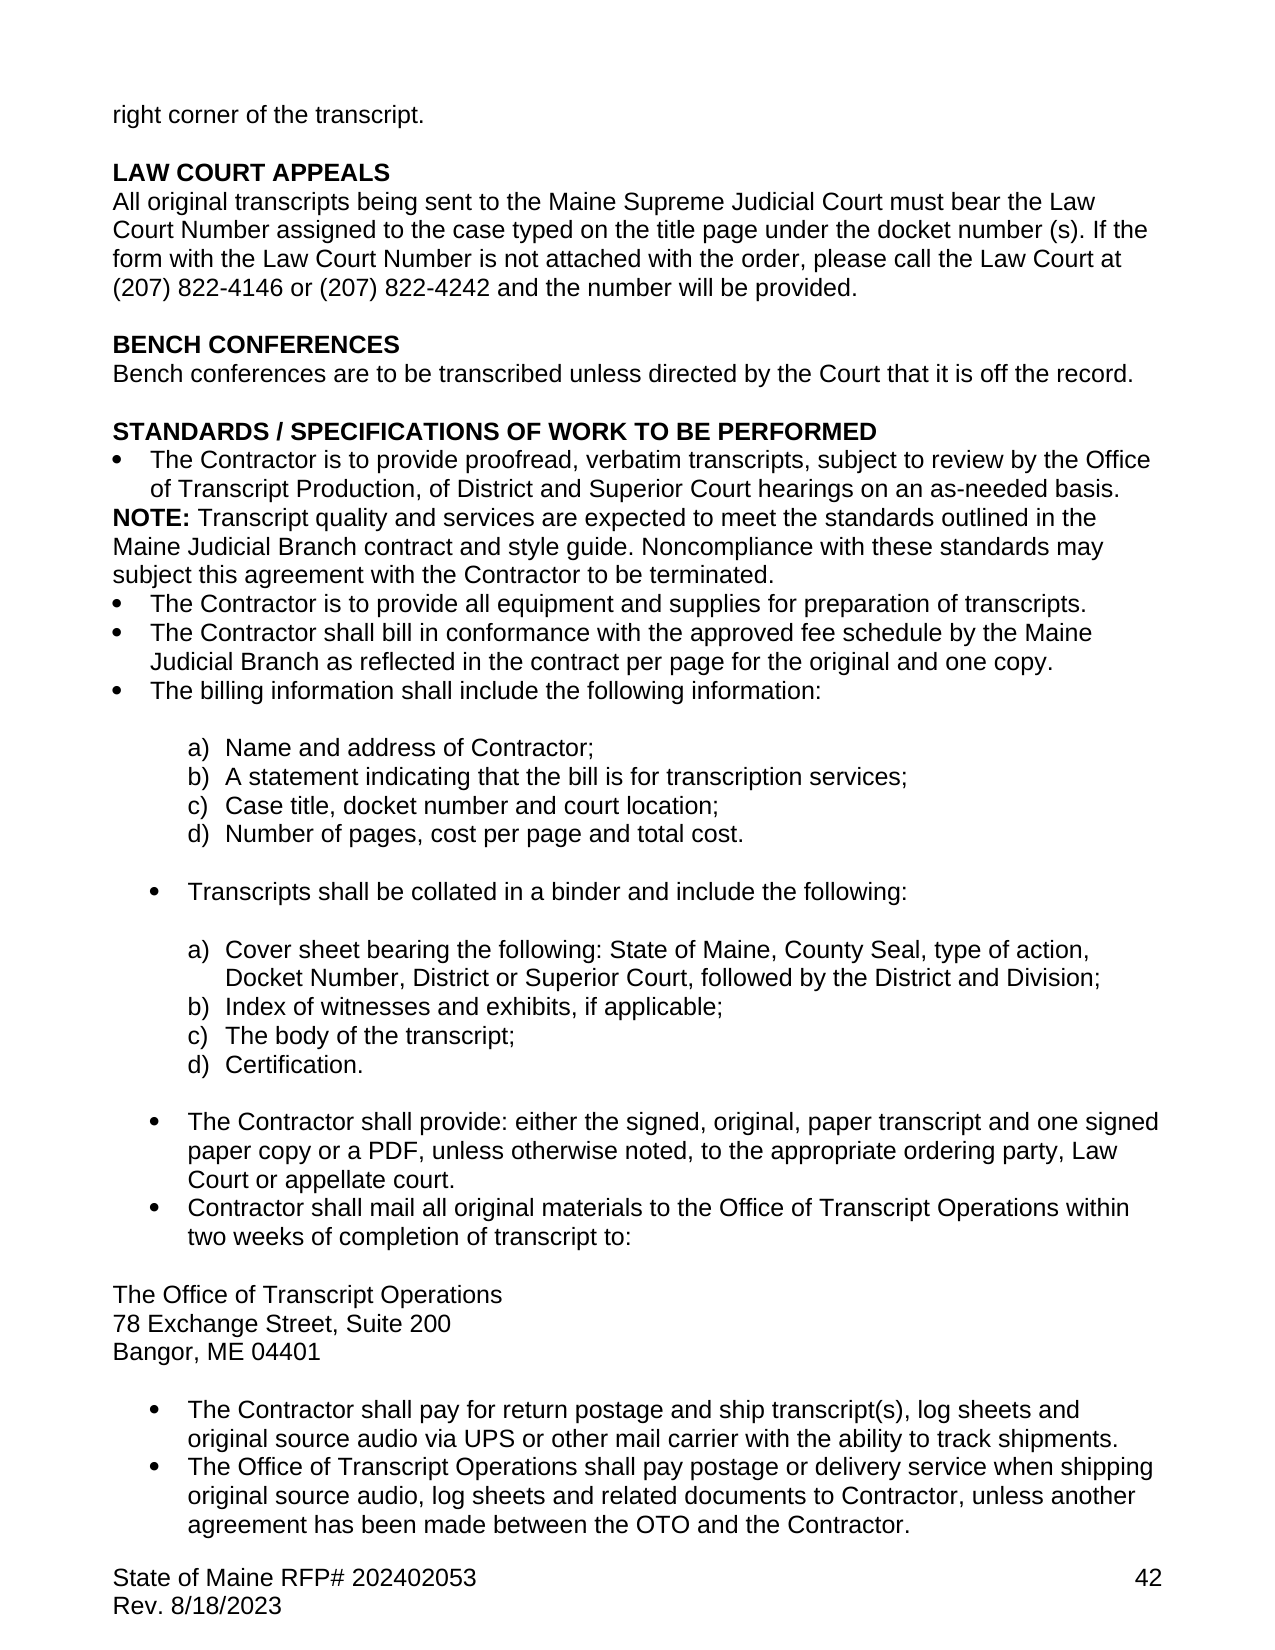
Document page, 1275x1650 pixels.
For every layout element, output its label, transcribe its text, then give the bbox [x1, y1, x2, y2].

list Index of witnesses and exhibits, if applicable; [187, 992, 1162, 1021]
text NOTE: Transcript quality and services are expected to meet the standards outlined in the Maine Judicial Branch contract and style guide. Noncompliance with these standards may subject this agreement with the Contractor to be terminated. [112, 503, 1162, 589]
list The Contractor shall provide: either the signed, original, paper transcript and one signed paper copy or a PDF, unless otherwise noted, to the appropriate ordering party, Law Court or appellate court. [150, 1107, 1162, 1193]
list Contractor shall mail all original materials to the Office of Transcript Operations within two weeks of completion of transcript to: [150, 1193, 1162, 1251]
text Bangor, ME 04401 [112, 1337, 1162, 1366]
text Bench conferences are to be transcribed unless directed by the Court that it is off the record. [112, 359, 1162, 388]
list The billing information shall include the following information: [112, 676, 1162, 704]
list Certification. [187, 1049, 1162, 1078]
list Cover sheet bearing the following: State of Maine, County Seal, type of action, Docket Number, District or Superior Court, followed by the District and Division; [187, 934, 1162, 992]
list The Contractor is to provide proofread, verbatim transcripts, subject to review by the Office of Transcript Production, of District and Superior Court hearings on an as-needed basis. [112, 445, 1162, 503]
list The Contractor shall pay for return postage and ship transcript(s), log sheets and original source audio via UPS or other mail carrier with the ability to track shipments. [150, 1395, 1162, 1452]
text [112, 100, 1162, 129]
list Number of pages, cost per page and total cost. [187, 819, 1162, 848]
text The Office of Transcript Operations [112, 1280, 1162, 1308]
list Case title, docket number and court location; [187, 791, 1162, 819]
text LAW COURT APPEALS [112, 158, 1162, 187]
text STANDARDS / SPECIFICATIONS OF WORK TO BE PERFORMED [112, 417, 1162, 445]
list The Contractor is to provide all equipment and supplies for preparation of transcripts. [112, 589, 1162, 618]
list The Office of Transcript Operations shall pay postage or delivery service when shipping original source audio, log sheets and related documents to Contractor, unless another agreement has been made between the OTO and the Contractor. [150, 1452, 1162, 1539]
text 78 Exchange Street, Suite 200 [112, 1308, 1162, 1337]
list A statement indicating that the bill is for transcription services; [187, 762, 1162, 791]
list Transcripts shall be collated in a binder and include the following: [150, 877, 1162, 906]
list Name and address of Contractor; [187, 733, 1162, 762]
text All original transcripts being sent to the Maine Supreme Judicial Court must bear the Law Court Number assigned to the case typed on the title page under the docket number (s). If the form with the Law Court Number is not attached with the order, please call the Law Court at (207) 822-4146 or (207) 822-4242 and the number will be provided. [112, 187, 1162, 302]
list The Contractor shall bill in conformance with the approved fee schedule by the Maine Judicial Branch as reflected in the contract per page for the original and one copy. [112, 618, 1162, 676]
text BENCH CONFERENCES [112, 330, 1162, 359]
list The body of the transcript; [187, 1021, 1162, 1049]
